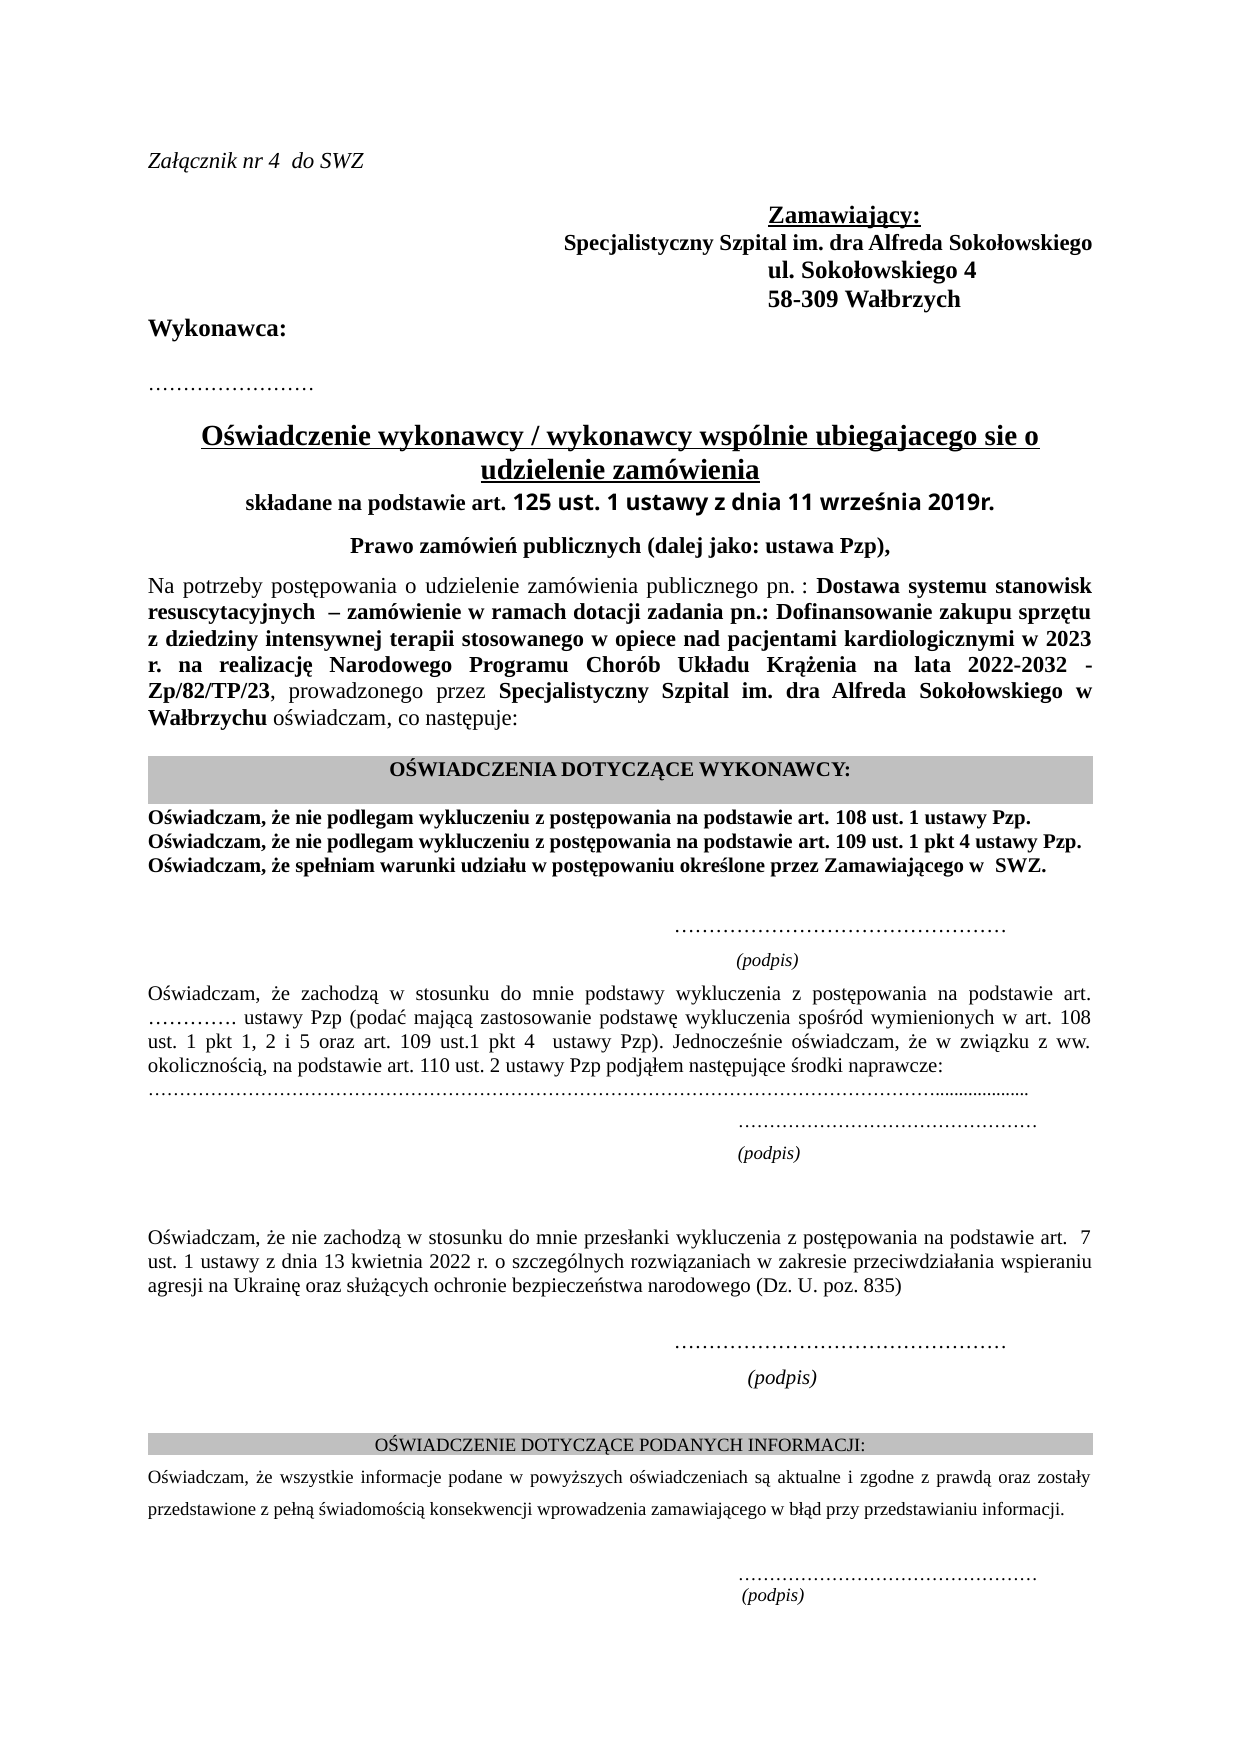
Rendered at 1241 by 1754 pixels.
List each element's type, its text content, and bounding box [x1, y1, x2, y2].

text ……………………………………………………………………………………………………………….................... [148, 1077, 1093, 1099]
text Zamawiający: [694, 200, 1093, 229]
text ul. Sokołowskiego 4 [768, 255, 1093, 284]
text Na potrzeby postępowania o udzielenie zamówienia publicznego pn. : Dostawa systemu stanowisk resuscytacyjnych – zamówienie w ramach dotacji zadania pn.: Dofinansowanie zakupu sprzętu z dziedziny intensywnej terapii stosowanego w opiece nad pacjentami kardiologicznymi w 2023 r. na realizację Narodowego Programu Chorób Układu Krążenia na lata 2022-2032 - Zp/82/TP/23, prowadzonego przez Specjalistyczny Szpital im. dra Alfreda Sokołowskiego w Wałbrzychu oświadczam, co następuje: [148, 572, 1093, 730]
text Oświadczam, że nie podlegam wykluczeniu z postępowania na podstawie art. 109 ust. 1 pkt 4 ustawy Pzp. [148, 829, 1093, 853]
text ………………………………………… [590, 913, 1093, 937]
text ………………………………………… (podpis) [738, 1110, 1093, 1163]
text ………………………………………… [148, 1563, 1093, 1584]
text (podpis) [148, 1584, 1093, 1606]
text ………………………………………… [590, 1329, 1093, 1353]
text 58-309 Wałbrzych [768, 284, 1093, 313]
text Załącznik nr 4 do SWZ [148, 148, 1093, 174]
text Wykonawca: [148, 313, 1093, 342]
text (podpis) [148, 1365, 1093, 1389]
text składane na podstawie art. 125 ust. 1 ustawy z dnia 11 września 2019r. [148, 486, 1093, 517]
text Oświadczam, że wszystkie informacje podane w powyższych oświadczeniach są aktualne i zgodne z prawdą oraz zostały przedstawione z pełną świadomością konsekwencji wprowadzenia zamawiającego w błąd przy przedstawianiu informacji. [148, 1466, 1093, 1520]
text Oświadczam, że spełniam warunki udziału w postępowaniu określone przez Zamawiającego w SWZ. [148, 853, 1093, 877]
text Oświadczam, że nie podlegam wykluczeniu z postępowania na podstawie art. 108 ust. 1 ustawy Pzp. [148, 804, 1093, 829]
text OŚWIADCZENIA DOTYCZĄCE WYKONAWCY: [148, 756, 1093, 781]
text (podpis) [148, 949, 1093, 970]
text Oświadczenie wykonawcy / wykonawcy wspólnie ubiegajacego sie o udzielenie zamówienia [148, 418, 1093, 486]
text Specjalistyczny Szpital im. dra Alfreda Sokołowskiego [148, 229, 1093, 255]
text OŚWIADCZENIE DOTYCZĄCE PODANYCH INFORMACJI: [148, 1433, 1093, 1455]
text …………………… [148, 370, 472, 394]
text Oświadczam, że nie zachodzą w stosunku do mnie przesłanki wykluczenia z postępowania na podstawie art. 7 ust. 1 ustawy z dnia 13 kwietnia 2022 r. o szczególnych rozwiązaniach w zakresie przeciwdziałania wspieraniu agresji na Ukrainę oraz służących ochronie bezpieczeństwa narodowego (Dz. U. poz. 835) [148, 1225, 1093, 1297]
text Prawo zamówień publicznych (dalej jako: ustawa Pzp), [148, 532, 1093, 559]
text Oświadczam, że zachodzą w stosunku do mnie podstawy wykluczenia z postępowania na podstawie art. …………. ustawy Pzp (podać mającą zastosowanie podstawę wykluczenia spośród wymienionych w art. 108 ust. 1 pkt 1, 2 i 5 oraz art. 109 ust.1 pkt 4 ustawy Pzp). Jednocześnie oświadczam, że w związku z ww. okolicznością, na podstawie art. 110 ust. 2 ustawy Pzp podjąłem następujące środki naprawcze: [148, 981, 1093, 1077]
